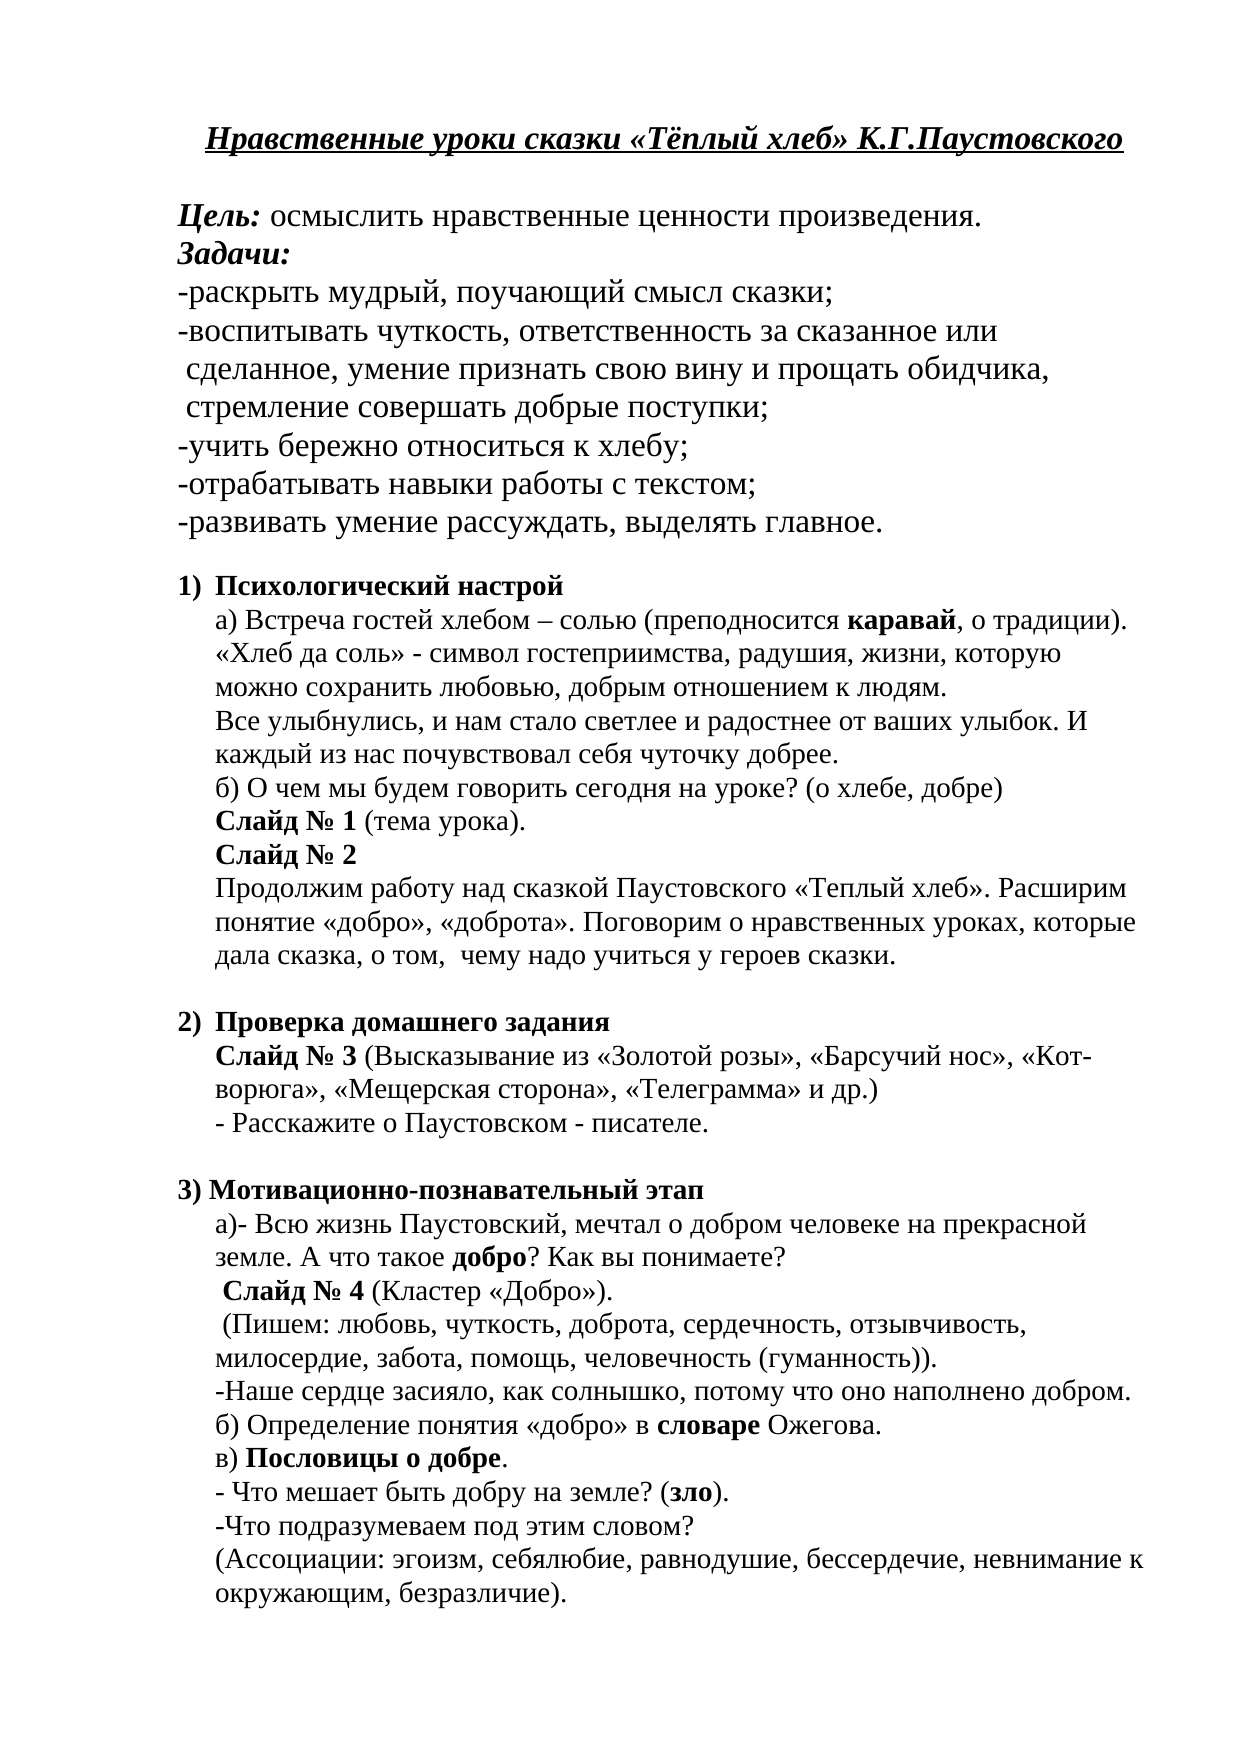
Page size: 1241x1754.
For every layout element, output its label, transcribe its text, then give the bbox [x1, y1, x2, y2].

text 3) Мотивационно-познавательный этап [177, 1172, 1152, 1206]
text Задачи: [177, 233, 1152, 271]
text а)- Всю жизнь Паустовский, мечтал о добром человеке на прекрасной земле. А что такое добро? Как вы понимаете? [215, 1206, 1152, 1273]
text Слайд № 4 (Кластер «Добро»). [215, 1273, 1152, 1306]
text - Что мешает быть добру на земле? (зло). [215, 1474, 1152, 1508]
text -Наше сердце засияло, как солнышко, потому что оно наполнено добром. [215, 1373, 1152, 1407]
text Слайд № 1 (тема урока). [215, 803, 1152, 837]
text Все улыбнулись, и нам стало светлее и радостнее от ваших улыбок. И каждый из нас почувствовал себя чуточку добрее. [215, 703, 1152, 770]
text стремление совершать добрые поступки; [177, 386, 1152, 425]
text а) Встреча гостей хлебом – солью (преподносится каравай, о традиции). [215, 602, 1152, 636]
text Слайд № 3 (Высказывание из «Золотой розы», «Барсучий нос», «Кот-ворюга», «Мещерская сторона», «Телеграмма» и др.) [215, 1038, 1152, 1105]
text Цель: осмыслить нравственные ценности произведения. [177, 195, 1152, 233]
text «Хлеб да соль» - символ гостеприимства, радушия, жизни, которую можно сохранить любовью, добрым отношением к людям. [215, 636, 1152, 703]
text Слайд № 2 [215, 837, 1152, 870]
list Проверка домашнего задания [177, 1004, 1152, 1038]
text -отрабатывать навыки работы с текстом; [177, 463, 1152, 501]
text (Пишем: любовь, чуткость, доброта, сердечность, отзывчивость, милосердие, забота, помощь, человечность (гуманность)). [215, 1306, 1152, 1373]
text -развивать умение рассуждать, выделять главное. [177, 501, 1152, 540]
text в) Пословицы о добре. [215, 1441, 1152, 1474]
list Психологический настрой [177, 568, 1152, 602]
text б) О чем мы будем говорить сегодня на уроке? (о хлебе, добре) [215, 770, 1152, 803]
text Продолжим работу над сказкой Паустовского «Теплый хлеб». Расширим понятие «добро», «доброта». Поговорим о нравственных уроках, которые дала сказка, о том, чему надо учиться у героев сказки. [215, 870, 1152, 971]
text -раскрыть мудрый, поучающий смысл сказки; [177, 271, 1152, 310]
text -учить бережно относиться к хлебу; [177, 425, 1152, 463]
text сделанное, умение признать свою вину и прощать обидчика, [177, 348, 1152, 386]
text Нравственные уроки сказки «Тёплый хлеб» К.Г.Паустовского [177, 118, 1152, 156]
text б) Определение понятия «добро» в словаре Ожегова. [215, 1407, 1152, 1441]
text -воспитывать чуткость, ответственность за сказанное или [177, 310, 1152, 348]
text (Ассоциации: эгоизм, себялюбие, равнодушие, бессердечие, невнимание к окружающим, безразличие). [215, 1541, 1152, 1608]
text - Расскажите о Паустовском - писателе. [215, 1105, 1152, 1139]
text -Что подразумеваем под этим словом? [215, 1508, 1152, 1541]
